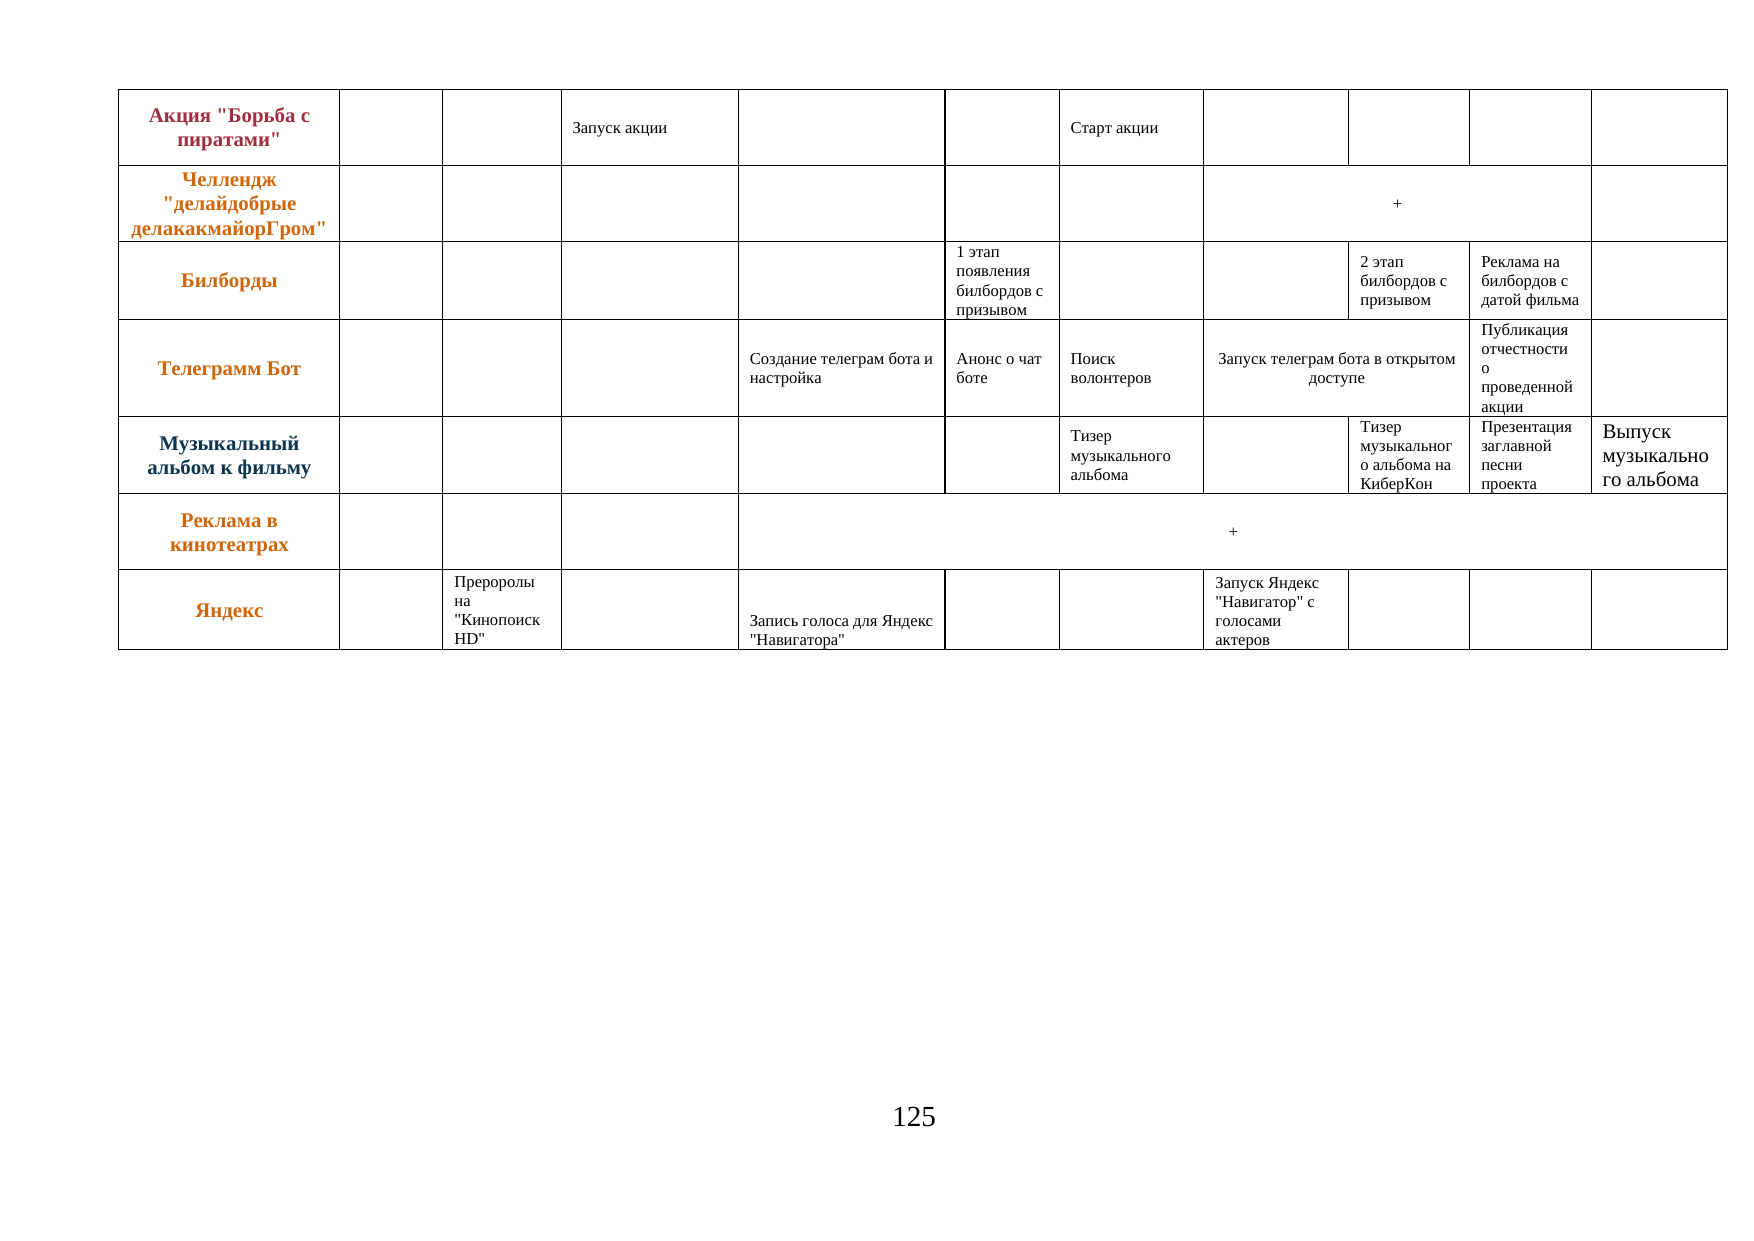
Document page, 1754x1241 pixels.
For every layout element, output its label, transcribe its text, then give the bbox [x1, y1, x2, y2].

table_cell [1592, 242, 1727, 319]
table_cell [340, 417, 442, 493]
table_cell Тизер музыкального альбома [1060, 417, 1203, 493]
table_cell [946, 90, 1059, 165]
table_cell 2 этап билбордов с призывом [1349, 242, 1469, 319]
table_cell Старт акции [1060, 90, 1203, 165]
table_cell Презентация заглавной песни проекта [1470, 417, 1591, 493]
table_cell [443, 494, 561, 569]
table_cell [340, 242, 442, 319]
table_cell [1204, 417, 1348, 493]
table_cell [562, 242, 738, 319]
table_cell Поиск волонтеров [1060, 320, 1203, 416]
table_cell + [739, 494, 1727, 569]
table_cell Яндекс [119, 570, 339, 649]
table_cell [562, 570, 738, 649]
table_cell [946, 417, 1059, 493]
table_cell [443, 320, 561, 416]
table_cell Запись голоса для Яндекс "Навигатора" [739, 570, 944, 649]
table_cell [1349, 570, 1469, 649]
table_cell Анонс о чат боте [946, 320, 1059, 416]
table_cell Реклама на билбордов с датой фильма [1470, 242, 1591, 319]
table_cell [1060, 242, 1203, 319]
table_cell [739, 242, 944, 319]
table_cell [1470, 570, 1591, 649]
table_cell Телеграмм Бот [119, 320, 339, 416]
table_cell [739, 166, 944, 241]
table_cell [340, 90, 442, 165]
table_cell Запуск акции [562, 90, 738, 165]
table_cell [443, 166, 561, 241]
table_cell + [1204, 166, 1591, 241]
table_cell [1060, 570, 1203, 649]
table_cell [562, 320, 738, 416]
table_cell [1592, 90, 1727, 165]
table_cell [739, 90, 944, 165]
table_cell [1592, 320, 1727, 416]
table_cell [340, 166, 442, 241]
table_cell [946, 570, 1059, 649]
table_cell [562, 166, 738, 241]
table_cell Тизер музыкального альбома на КиберКон [1349, 417, 1469, 493]
table_cell [1470, 90, 1591, 165]
table_cell Музыкальный альбом к фильму [119, 417, 339, 493]
table_cell [1592, 570, 1727, 649]
table_cell Выпуск музыкального альбома [1592, 417, 1727, 493]
table_cell [1592, 166, 1727, 241]
table_cell [340, 320, 442, 416]
table_cell [443, 242, 561, 319]
table_cell Прероролы на "Кинопоиск HD" [443, 570, 561, 649]
table_cell Билборды [119, 242, 339, 319]
table_cell [1204, 242, 1348, 319]
table_cell Реклама в кинотеатрах [119, 494, 339, 569]
table_cell [340, 570, 442, 649]
table_cell [1204, 90, 1348, 165]
table_cell [562, 417, 738, 493]
table_cell [443, 417, 561, 493]
table_cell [340, 494, 442, 569]
table_cell Акция "Борьба с пиратами" [119, 90, 339, 165]
table_cell [946, 166, 1059, 241]
table_cell [1349, 90, 1469, 165]
table_cell Запуск телеграм бота в открытом доступе [1204, 320, 1469, 416]
table_cell [739, 417, 944, 493]
table_cell Публикация отчестности о проведенной акции [1470, 320, 1591, 416]
table_cell Челлендж "делайдобрые делакакмайорГром" [119, 166, 339, 241]
table_cell Создание телеграм бота и настройка [739, 320, 944, 416]
table_cell [562, 494, 738, 569]
table_cell Запуск Яндекс "Навигатор" с голосами актеров [1204, 570, 1348, 649]
table_cell [1060, 166, 1203, 241]
table_cell [443, 90, 561, 165]
table_cell 1 этап появления билбордов с призывом [946, 242, 1059, 319]
